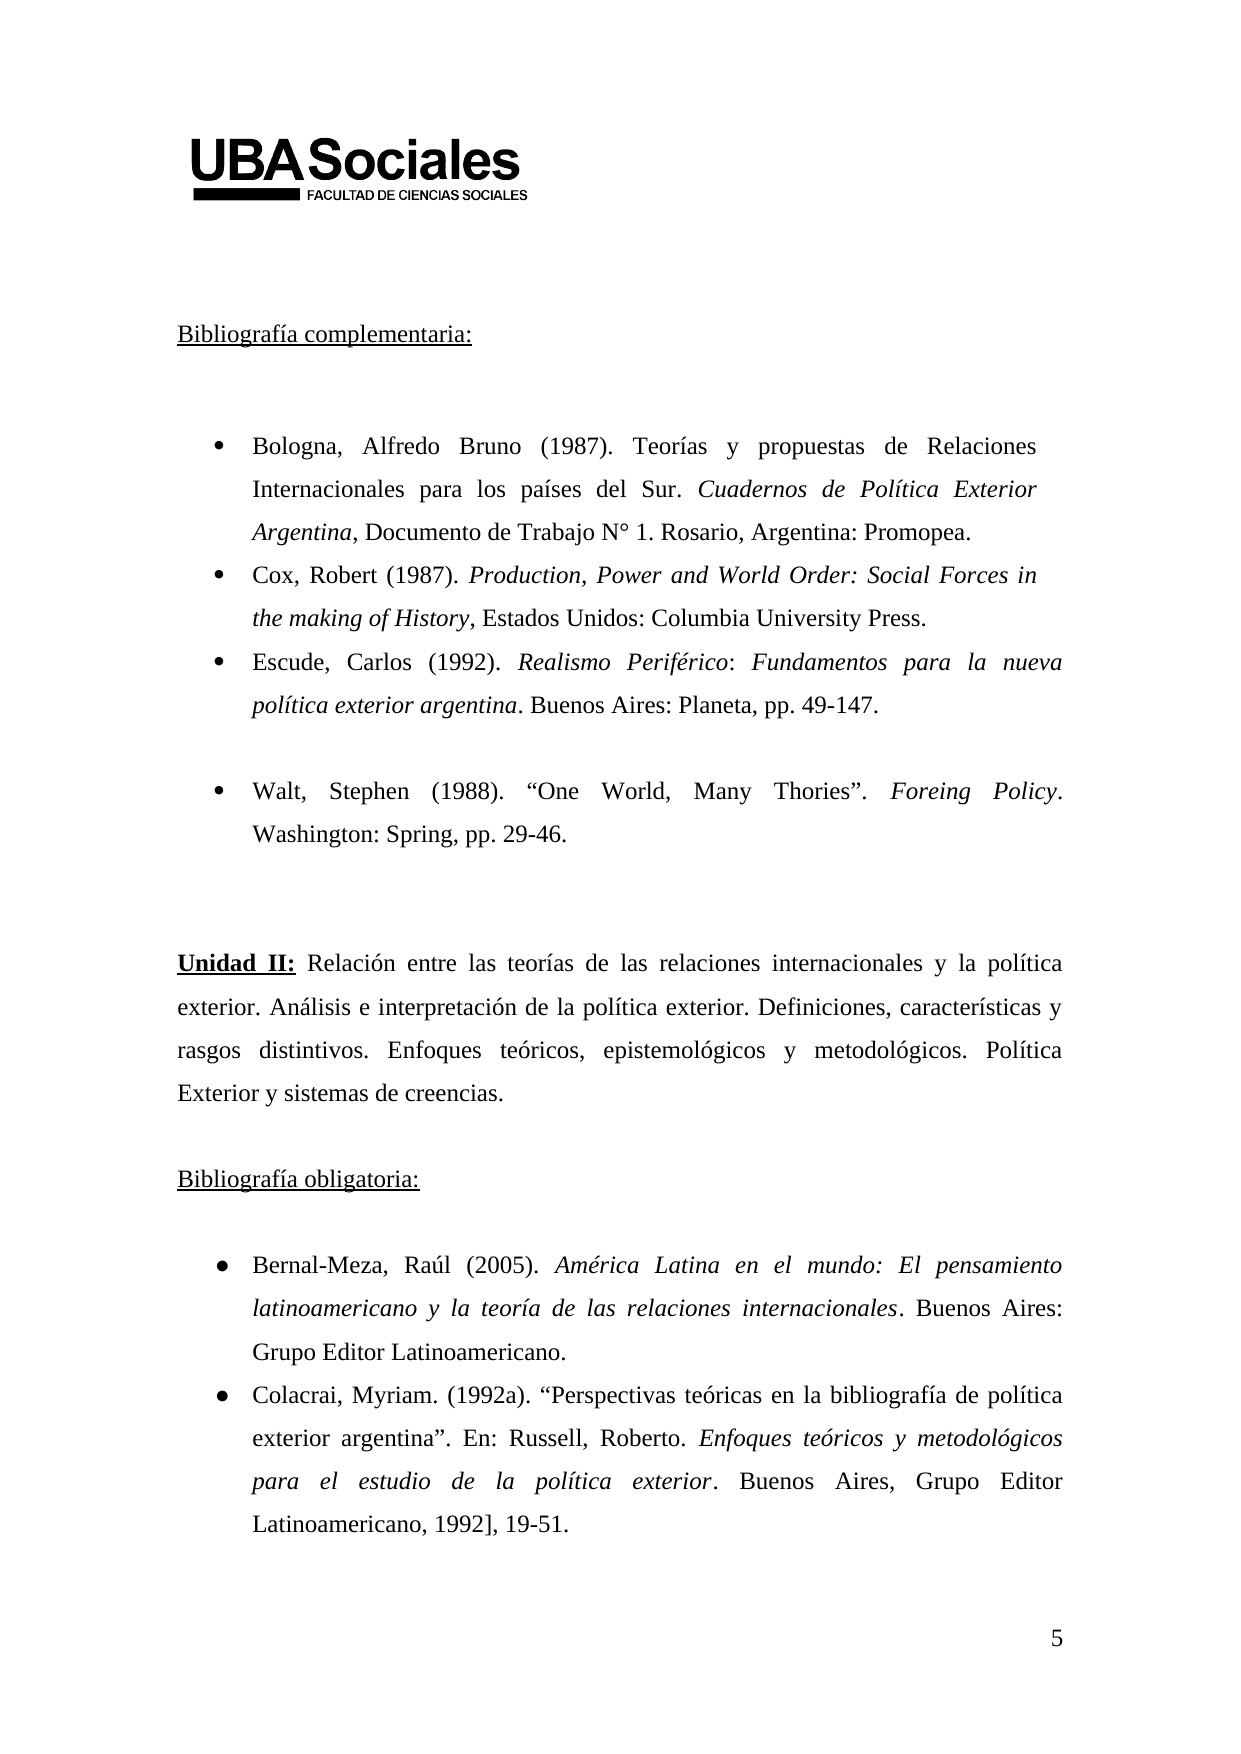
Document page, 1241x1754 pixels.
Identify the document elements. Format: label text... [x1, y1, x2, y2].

list Escude, Carlos (1992). Realismo Periférico: Fundamentos para la nueva política exterior argentina. Buenos Aires: Planeta, pp. 49-147. [214, 647, 1063, 718]
list Walt, Stephen (1988). “One World, Many Thories”. Foreing Policy. Washington: Spring, pp. 29-46. [214, 776, 1063, 848]
text Unidad II: Relación entre las teorías de las relaciones internacionales y la política exterior. Análisis e interpretación de la política exterior. Definiciones, características y rasgos distintivos. Enfoques teóricos, epistemológicos y metodológicos. Política Exterior y sistemas de creencias. [177, 948, 1063, 1107]
text Bibliografía obligatoria: [177, 1164, 1063, 1193]
text Bibliografía complementaria: [177, 319, 1063, 348]
list Bologna, Alfredo Bruno (1987). Teorías y propuestas de Relaciones Internacionales para los países del Sur. Cuadernos de Política Exterior Argentina, Documento de Trabajo N° 1. Rosario, Argentina: Promopea. [214, 431, 1037, 546]
list Bernal-Meza, Raúl (2005). América Latina en el mundo: El pensamiento latinoamericano y la teoría de las relaciones internacionales. Buenos Aires: Grupo Editor Latinoamericano. [214, 1250, 1063, 1365]
list Colacrai, Myriam. (1992a). “Perspectivas teóricas en la bibliografía de política exterior argentina”. En: Russell, Roberto. Enfoques teóricos y metodológicos para el estudio de la política exterior. Buenos Aires, Grupo Editor Latinoamericano, 1992], 19-51. [214, 1380, 1063, 1538]
list Cox, Robert (1987). Production, Power and World Order: Social Forces in the making of History, Estados Unidos: Columbia University Press. [214, 560, 1037, 632]
picture [177, 73, 536, 248]
